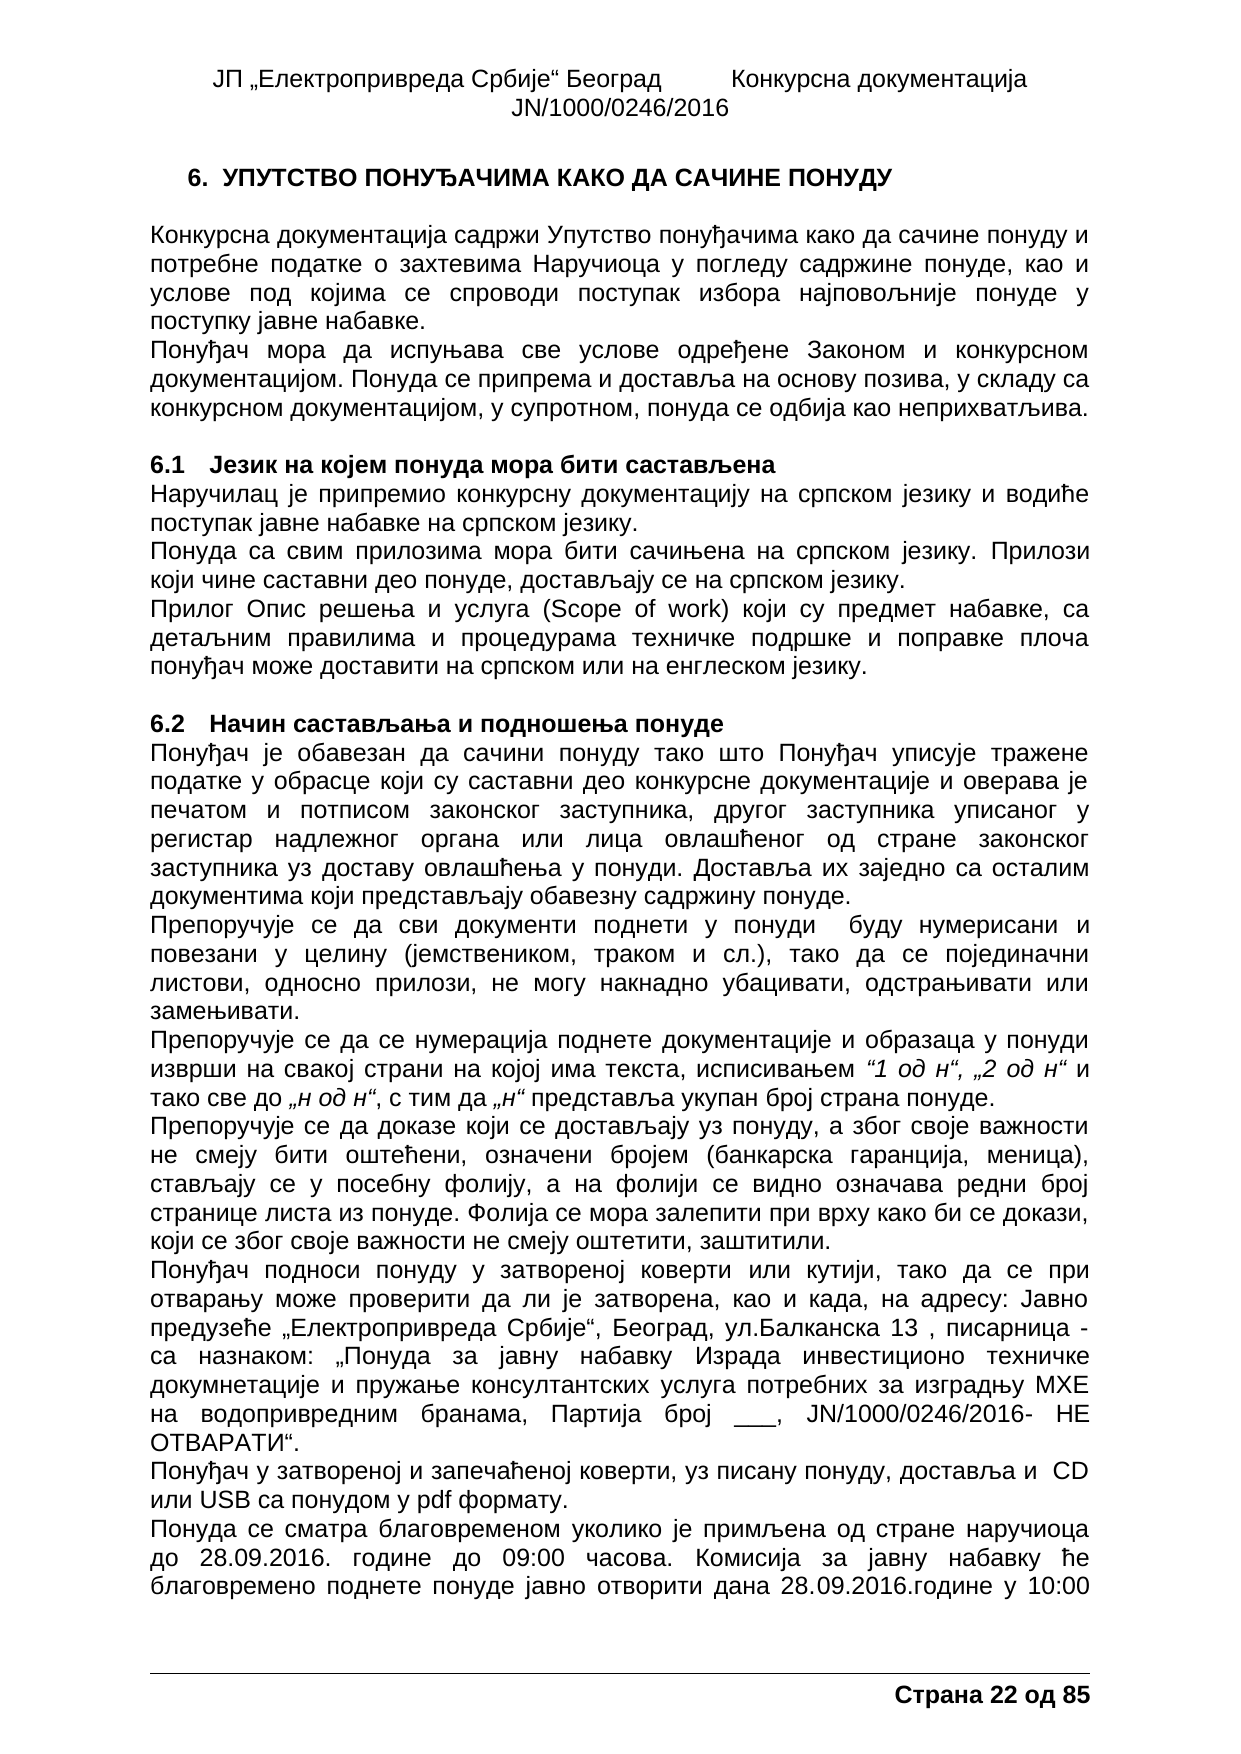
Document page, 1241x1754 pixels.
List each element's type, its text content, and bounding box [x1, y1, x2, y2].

text Препоручује се да сви документи поднети у понуди буду нумерисани и повезани у целину (јемствеником, траком и сл.), тако да се појединачни листови, односно прилози, не могу накнадно убацивати, одстрањивати или замењивати. [150, 910, 1090, 1025]
text Понуђач је обавезан да сачини понуду тако што Понуђач уписује тражене податке у обрасце који су саставни део конкурсне документације и оверава је печатом и потписом законског заступника, другог заступника уписаног у регистар надлежног органа или лица овлашћеног од стране законског заступника уз доставу овлашћења у понуди. Доставља их заједно са осталим документима који представљају обавезну садржину понуде. [150, 737, 1090, 910]
text Препоручује се да доказе који се достављају уз понуду, а због своје важности не смеју бити оштећени, означени бројем (банкарска гаранција, меница), стављају се у посебну фолију, а на фолији се видно означава редни број странице листа из понуде. Фолија се мора залепити при врху како би се докази, који се због своје важности не смеју оштетити, заштитили. [150, 1111, 1090, 1255]
text Конкурсна документација садржи Упутство понуђачима како да сачине понуду и потребне податке о захтевима Наручиоца у погледу садржине понуде, као и услове под којима се спроводи поступак избора најповољније понуде у поступку јавне набавке. [150, 220, 1090, 335]
text Понуда са свим прилозима мора бити сачињена на српском језику. Прилози који чине саставни део понуде, достављају се на српском језику. [150, 536, 1090, 594]
text Наручилац је припремио конкурсну документацију на српском језику и водиће поступак јавне набавке на српском језику. [150, 479, 1090, 536]
list Начин састављања и подношења понуде [150, 709, 1090, 737]
text Прилог Опис решења и услуга (Scope of work) који су предмет набавке, са детаљним правилима и процедурама техничке подршке и поправке плоча понуђач може доставити на српском или на енглеском језику. [150, 594, 1090, 680]
list Језик на којем понуда мора бити састављена [150, 450, 1090, 479]
text Понуђач подноси понуду у затвореној коверти или кутији, тако да се при отварању може проверити да ли је затворена, као и када, на адресу: Јавно предузеће „Електропривреда Србије“, Београд, ул.Балканска 13 , писарница - са назнаком: „Понуда за јавну набавку Израда инвестиционо техничке докумнетације и пружање консултантских услуга потребних за изградњу МХЕ на водопривредним бранама, Партија број ___, JN/1000/0246/2016- НЕ ОТВАРАТИ“. [150, 1255, 1090, 1456]
text Понуђач у затвореној и запечаћеној коверти, уз писану понуду, доставља и CD или USB са понудом у pdf формату. [150, 1456, 1090, 1514]
text Препоручује се да се нумерација поднете документације и образаца у понуди изврши на свакоj страни на којој има текста, исписивањем “1 од н“, „2 од н“ и тако све до „н од н“, с тим да „н“ представља укупан број страна понуде. [150, 1025, 1090, 1111]
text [150, 1514, 1090, 1600]
text 6. УПУТСТВО ПОНУЂАЧИМА КАКО ДА САЧИНЕ ПОНУДУ [187, 162, 1090, 191]
text Понуђач мора да испуњава све услове одређене Законом и конкурсном документацијом. Понуда се припрема и доставља на основу позива, у складу са конкурсном документацијом, у супротном, понуда се одбија као неприхватљива. [150, 335, 1090, 421]
